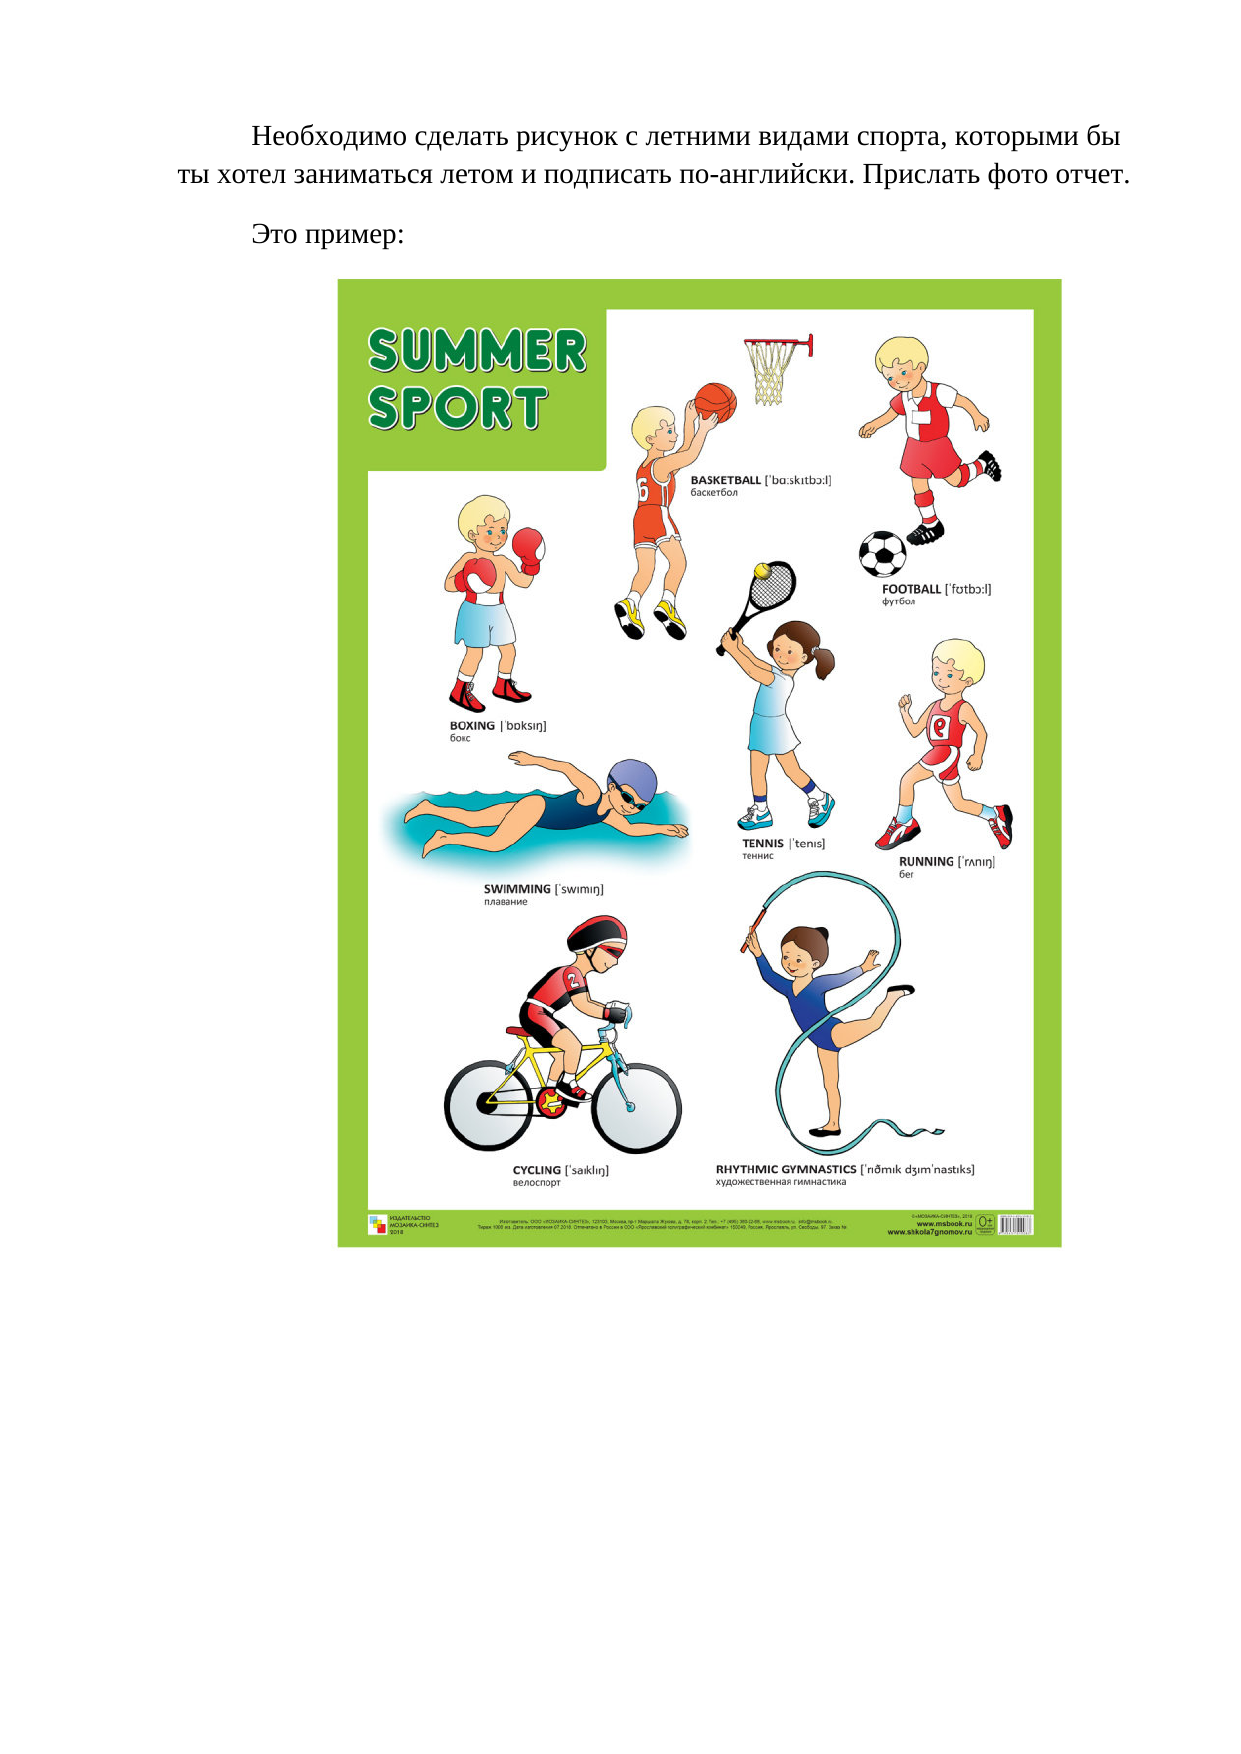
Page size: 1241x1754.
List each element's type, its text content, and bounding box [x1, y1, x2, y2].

text Необходимо сделать рисунок с летними видами спорта, которыми бы ты хотел заниматься летом и подписать по-английски. Прислать фото отчет. [177, 118, 1152, 190]
text Это пример: [177, 216, 1152, 249]
picture [329, 275, 1074, 1251]
